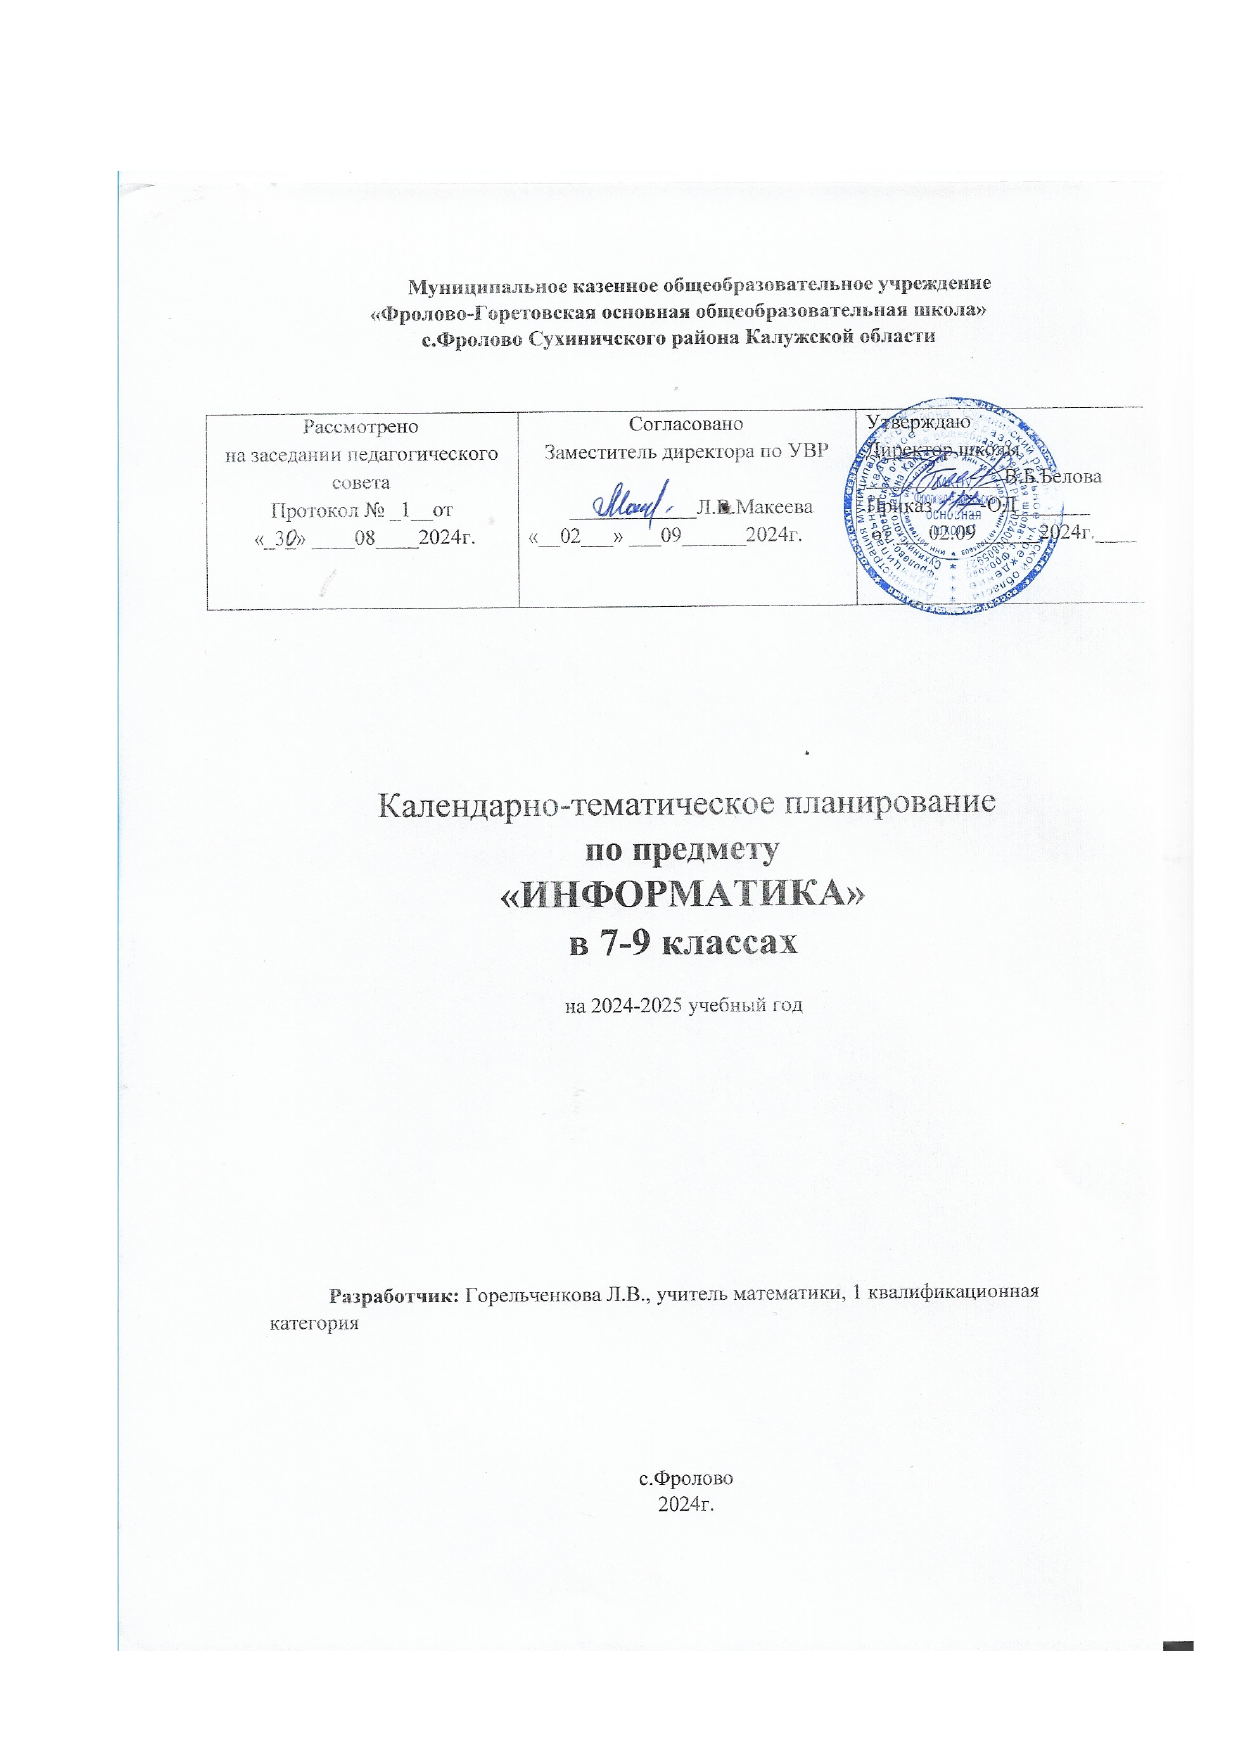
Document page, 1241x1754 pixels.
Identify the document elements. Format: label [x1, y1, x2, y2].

picture [117, 171, 1194, 1651]
